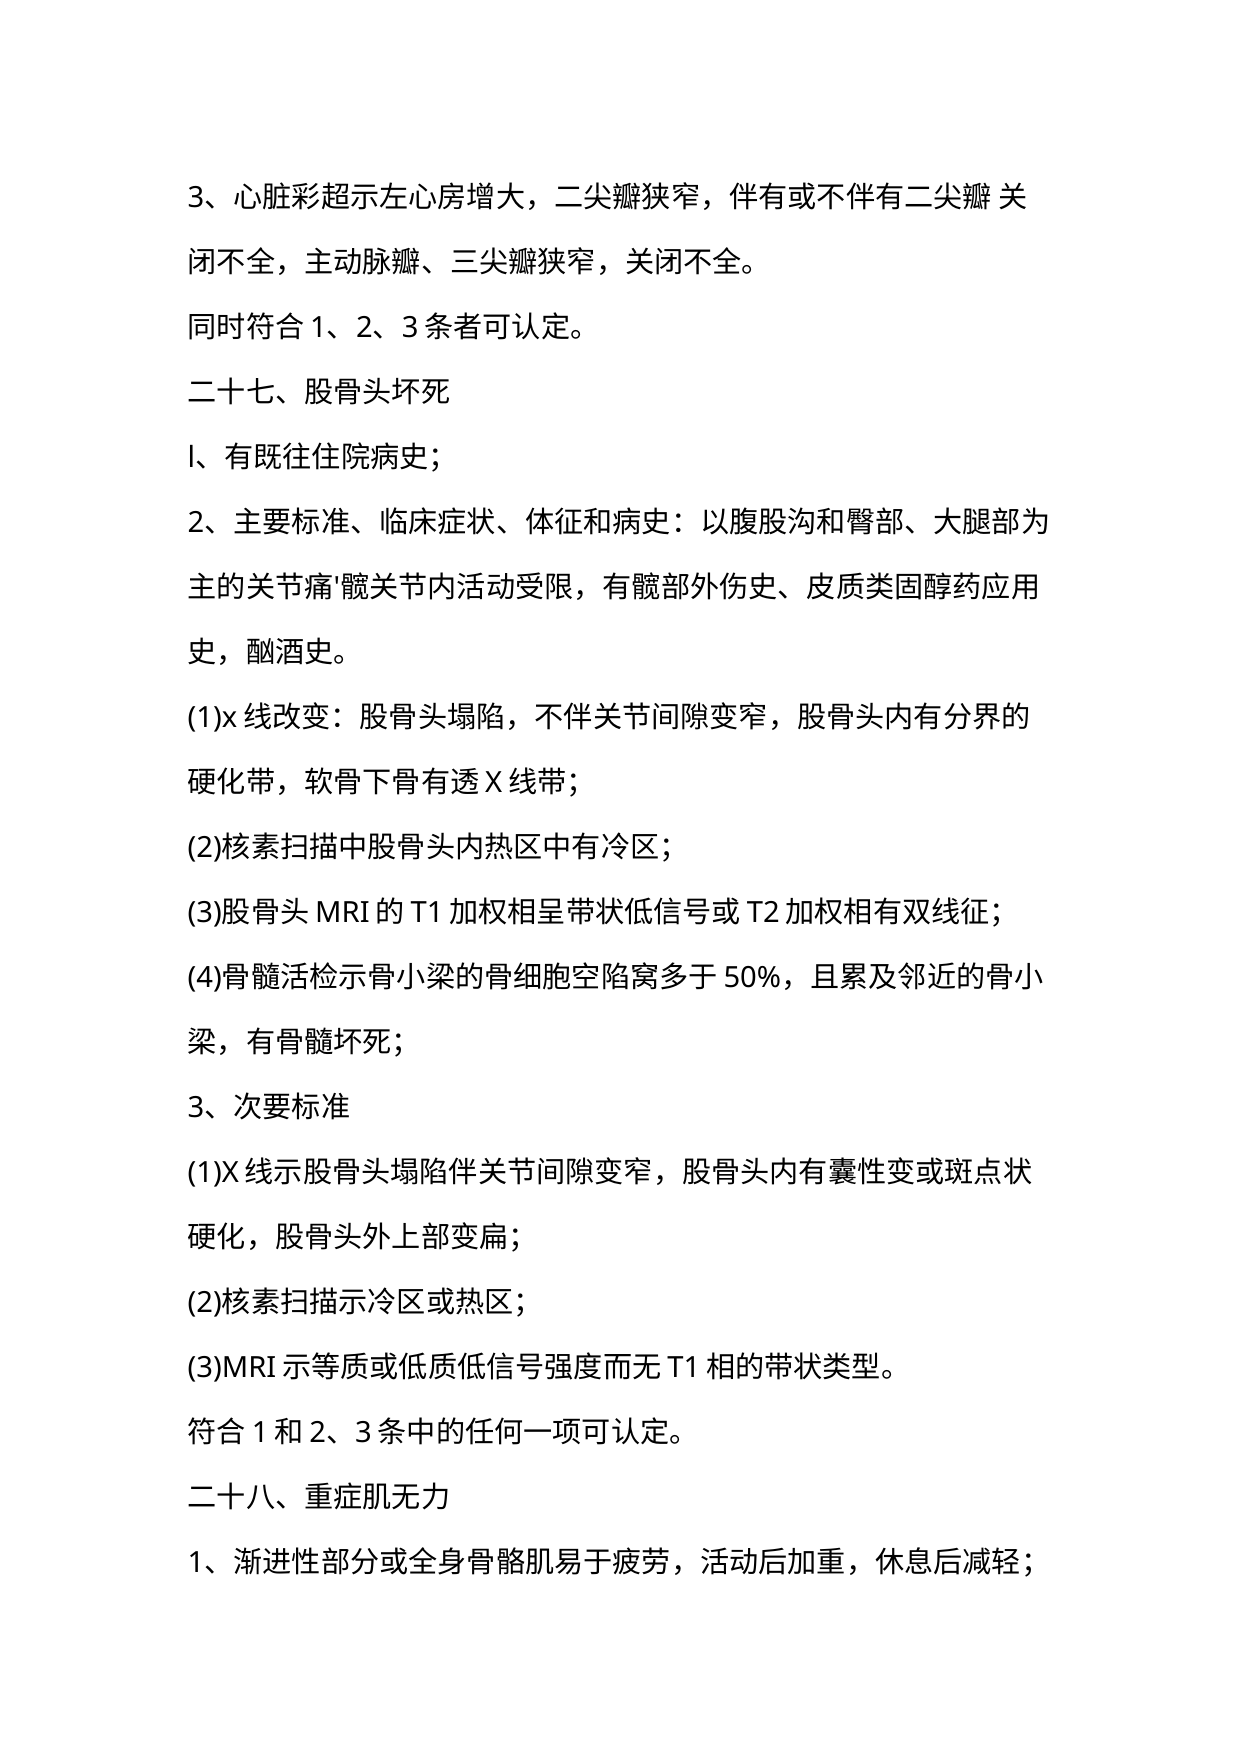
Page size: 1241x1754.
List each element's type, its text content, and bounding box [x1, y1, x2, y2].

text (2)核素扫描中股骨头内热区中有冷区； [187, 812, 1053, 877]
text 符合1和2、3条中的任何一项可认定。 [187, 1397, 1053, 1462]
text 3、心脏彩超示左心房增大，二尖瓣狭窄，伴有或不伴有二尖瓣 关闭不全，主动脉瓣、三尖瓣狭窄，关闭不全。 [187, 162, 1053, 292]
text l、有既往住院病史； [187, 422, 1053, 487]
text 同时符合1、2、3条者可认定。 [187, 292, 1053, 357]
text 3、次要标准 [187, 1072, 1053, 1137]
text (1)X线示股骨头塌陷伴关节间隙变窄，股骨头内有囊性变或斑点状硬化，股骨头外上部变扁； [187, 1137, 1053, 1267]
text (2)核素扫描示冷区或热区； [187, 1267, 1053, 1332]
text (3)股骨头MRI的T1加权相呈带状低信号或T2加权相有双线征； [187, 877, 1053, 942]
text 2、主要标准、临床症状、体征和病史：以腹股沟和臀部、大腿部为主的关节痛'髋关节内活动受限，有髋部外伤史、皮质类固醇药应用史，酗酒史。 [187, 487, 1053, 682]
text (1)x线改变：股骨头塌陷，不伴关节间隙变窄，股骨头内有分界的硬化带，软骨下骨有透X线带； [187, 682, 1053, 812]
text 二十八、重症肌无力 [187, 1462, 1053, 1527]
text 二十七、股骨头坏死 [187, 357, 1053, 422]
text (3)MRI示等质或低质低信号强度而无T1相的带状类型。 [187, 1332, 1053, 1397]
text (4)骨髓活检示骨小梁的骨细胞空陷窝多于50%，且累及邻近的骨小梁，有骨髓坏死； [187, 942, 1053, 1072]
text 1、渐进性部分或全身骨骼肌易于疲劳，活动后加重，休息后减轻； [187, 1527, 1053, 1592]
